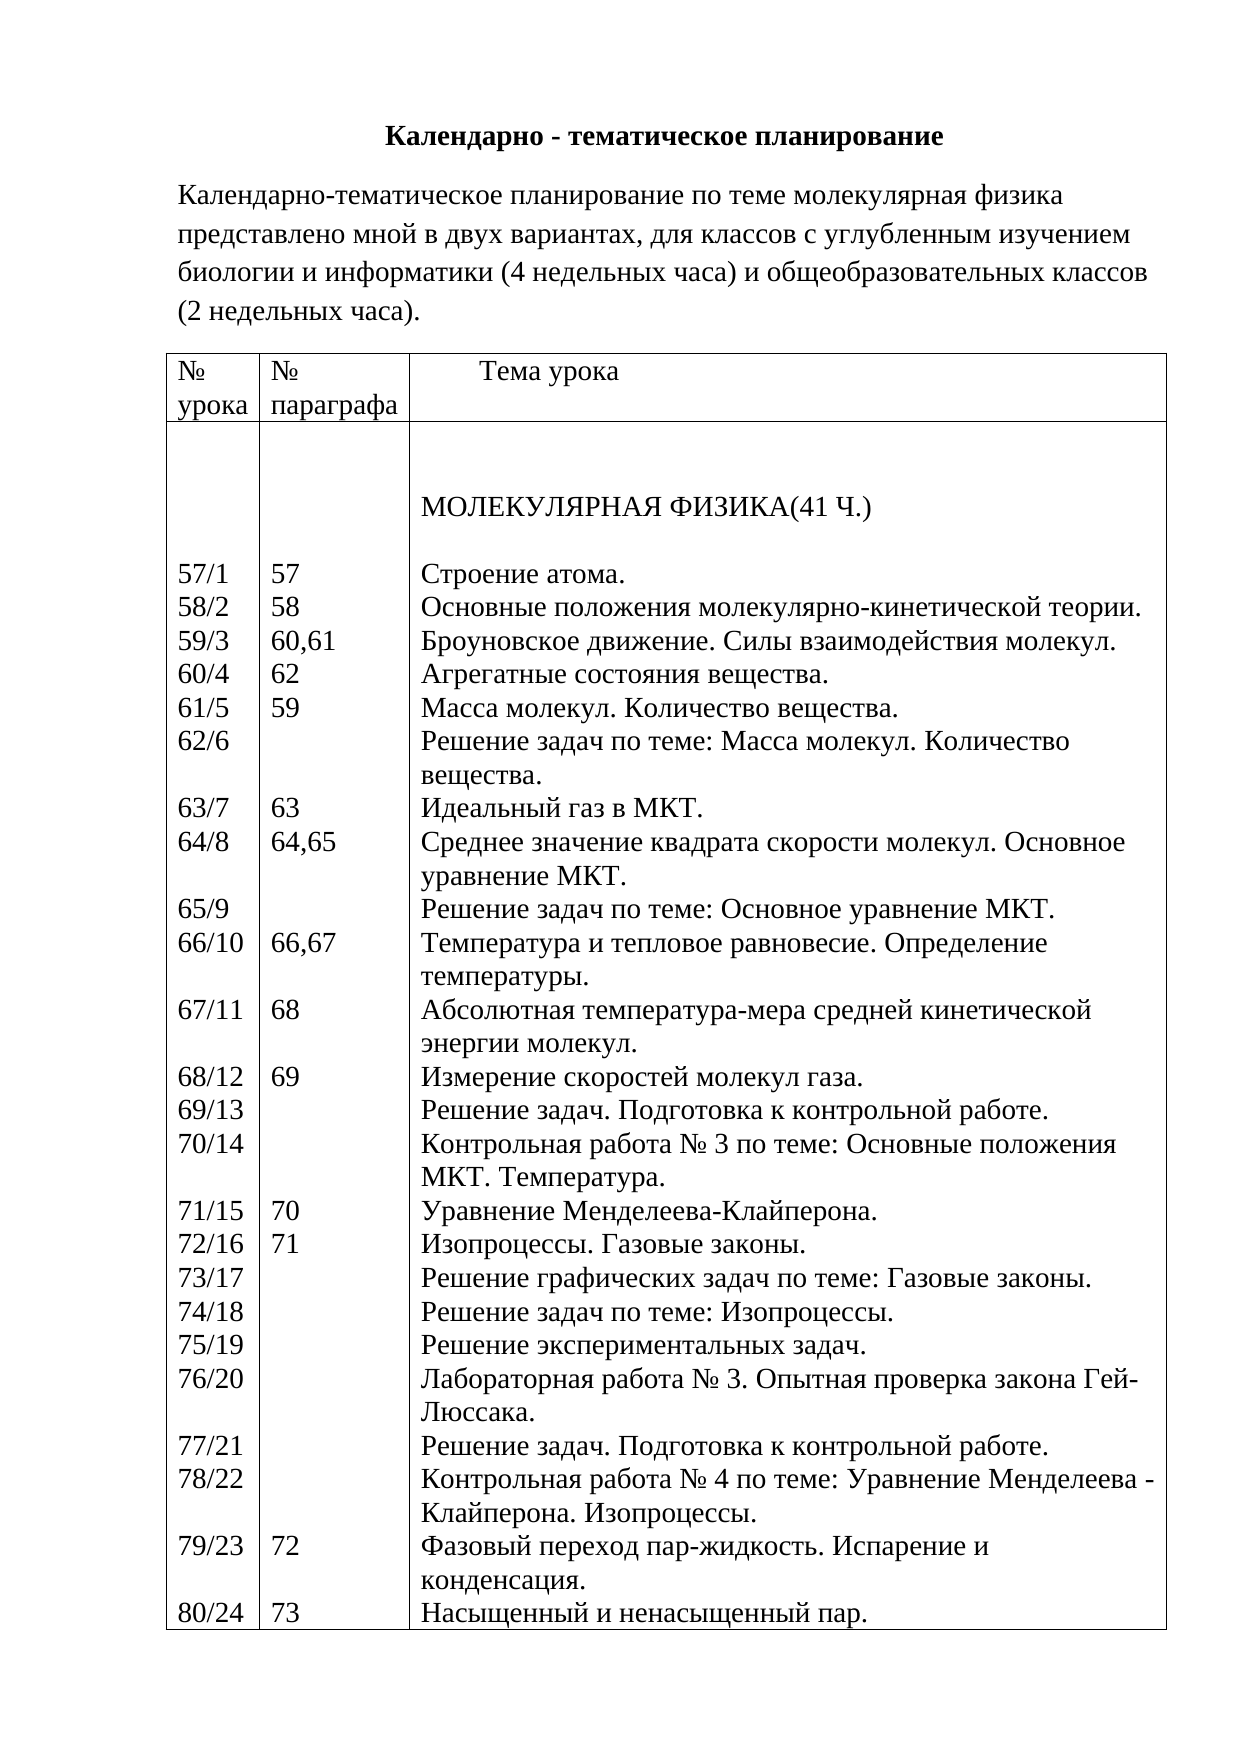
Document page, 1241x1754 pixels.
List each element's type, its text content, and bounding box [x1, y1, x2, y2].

table_header Тема урока [410, 354, 1166, 421]
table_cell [410, 422, 1166, 1629]
text Календарно - тематическое планирование [177, 118, 1152, 152]
table_header № параграфа [260, 354, 409, 421]
text Календарно-тематическое планирование по теме молекулярная физика представлено мной в двух вариантах, для классов с углубленным изучением биологии и информатики (4 недельных часа) и общеобразовательных классов (2 недельных часа). [177, 177, 1152, 327]
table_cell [260, 422, 409, 1629]
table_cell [167, 422, 259, 1629]
table_header № урока [167, 354, 259, 421]
